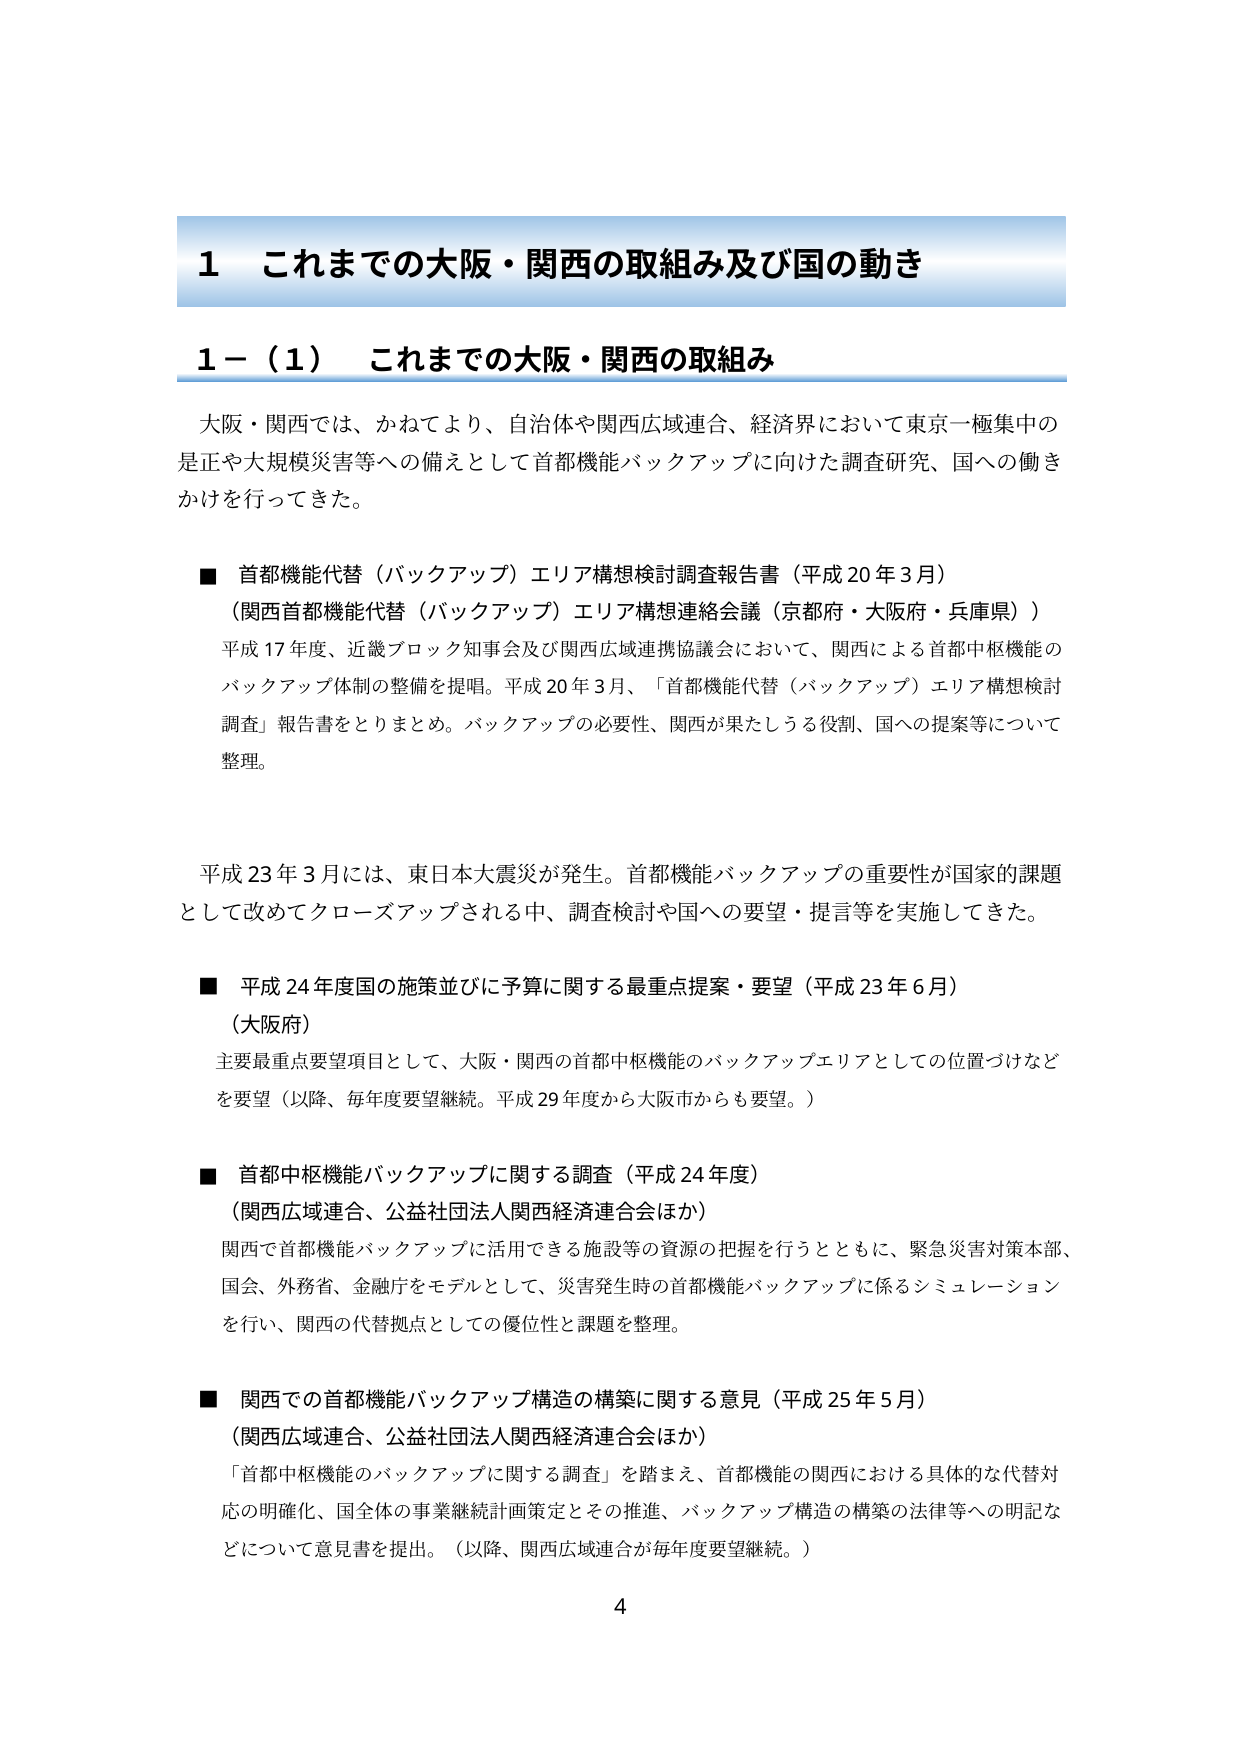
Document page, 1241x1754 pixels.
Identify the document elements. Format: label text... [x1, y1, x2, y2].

text （関西広域連合、公益社団法人関西経済連合会ほか） [177, 1417, 1063, 1454]
text ■ 首都機能代替（バックアップ）エリア構想検討調査報告書（平成20年3月） [177, 554, 1063, 592]
text 平成23年3月には、東日本大震災が発生。首都機能バックアップの重要性が国家的課題として改めてクローズアップされる中、調査検討や国への要望・提言等を実施してきた。 [177, 854, 1063, 929]
text 平成17年度、近畿ブロック知事会及び関西広域連携協議会において、関西による首都中枢機能のバックアップ体制の整備を提唱。平成20年3月、「首都機能代替（バックアップ）エリア構想検討調査」報告書をとりまとめ。バックアップの必要性、関西が果たしうる役割、国への提案等について整理。 [221, 629, 1063, 779]
text ■ 平成24年度国の施策並びに予算に関する最重点提案・要望（平成23年6月） [177, 967, 1063, 1004]
text （関西首都機能代替（バックアップ）エリア構想連絡会議（京都府・大阪府・兵庫県）） [177, 592, 1063, 629]
text ■ 関西での首都機能バックアップ構造の構築に関する意見（平成25年5月） [177, 1379, 1063, 1417]
text （関西広域連合、公益社団法人関西経済連合会ほか） [177, 1192, 1063, 1229]
text （大阪府） [177, 1004, 1063, 1042]
text 大阪・関西では、かねてより、自治体や関西広域連合、経済界において東京一極集中の是正や大規模災害等への備えとして首都機能バックアップに向けた調査研究、国への働きかけを行ってきた。 [177, 404, 1063, 517]
text ■ 首都中枢機能バックアップに関する調査（平成24年度） [177, 1154, 1063, 1192]
text 主要最重点要望項目として、大阪・関西の首都中枢機能のバックアップエリアとしての位置づけなどを要望（以降、毎年度要望継続。平成29年度から大阪市からも要望。） [177, 1042, 1063, 1117]
text 関西で首都機能バックアップに活用できる施設等の資源の把握を行うとともに、緊急災害対策本部、国会、外務省、金融庁をモデルとして、災害発生時の首都機能バックアップに係るシミュレーションを行い、関西の代替拠点としての優位性と課題を整理。 [221, 1229, 1063, 1342]
text 「首都中枢機能のバックアップに関する調査」を踏まえ、首都機能の関西における具体的な代替対応の明確化、国全体の事業継続計画策定とその推進、バックアップ構造の構築の法律等への明記などについて意見書を提出。（以降、関西広域連合が毎年度要望継続。） [221, 1454, 1063, 1567]
